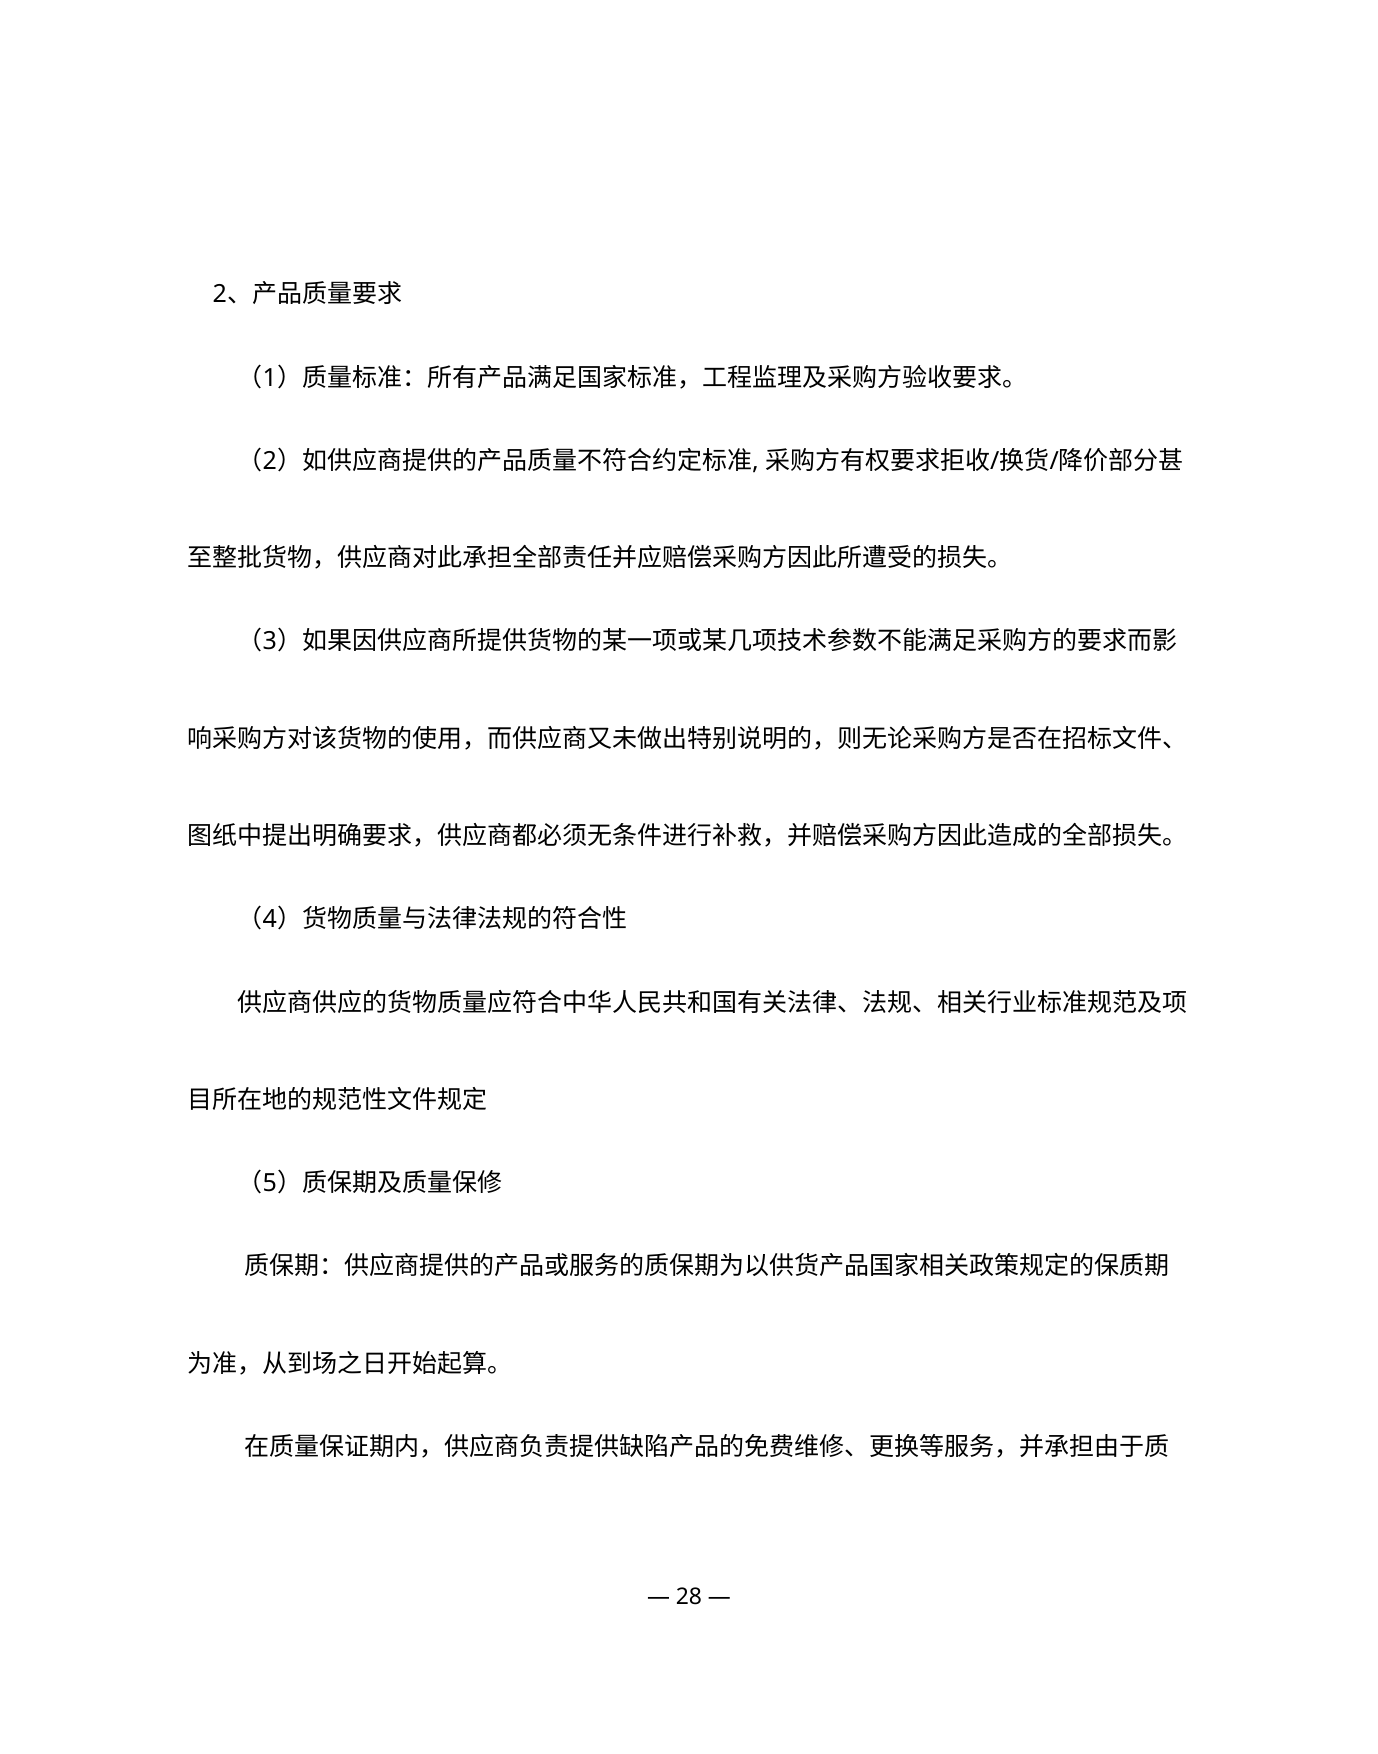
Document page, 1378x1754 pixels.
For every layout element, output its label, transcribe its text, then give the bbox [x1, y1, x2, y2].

text 供应商供应的货物质量应符合中华人民共和国有关法律、法规、相关行业标准规范及项目所在地的规范性文件规定 [187, 968, 1190, 1130]
text （5）质保期及质量保修 [187, 1148, 1190, 1213]
text （2）如供应商提供的产品质量不符合约定标准, 采购方有权要求拒收/换货/降价部分甚至整批货物，供应商对此承担全部责任并应赔偿采购方因此所遭受的损失。 [187, 426, 1190, 588]
list 产品质量要求 [187, 259, 1190, 324]
text 质保期：供应商提供的产品或服务的质保期为以供货产品国家相关政策规定的保质期为准，从到场之日开始起算。 [187, 1231, 1190, 1394]
text （4）货物质量与法律法规的符合性 [187, 884, 1190, 949]
text （1）质量标准：所有产品满足国家标准，工程监理及采购方验收要求。 [187, 343, 1190, 408]
text （3）如果因供应商所提供货物的某一项或某几项技术参数不能满足采购方的要求而影响采购方对该货物的使用，而供应商又未做出特别说明的，则无论采购方是否在招标文件、图纸中提出明确要求，供应商都必须无条件进行补救，并赔偿采购方因此造成的全部损失。 [187, 606, 1190, 866]
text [187, 1412, 1190, 1477]
